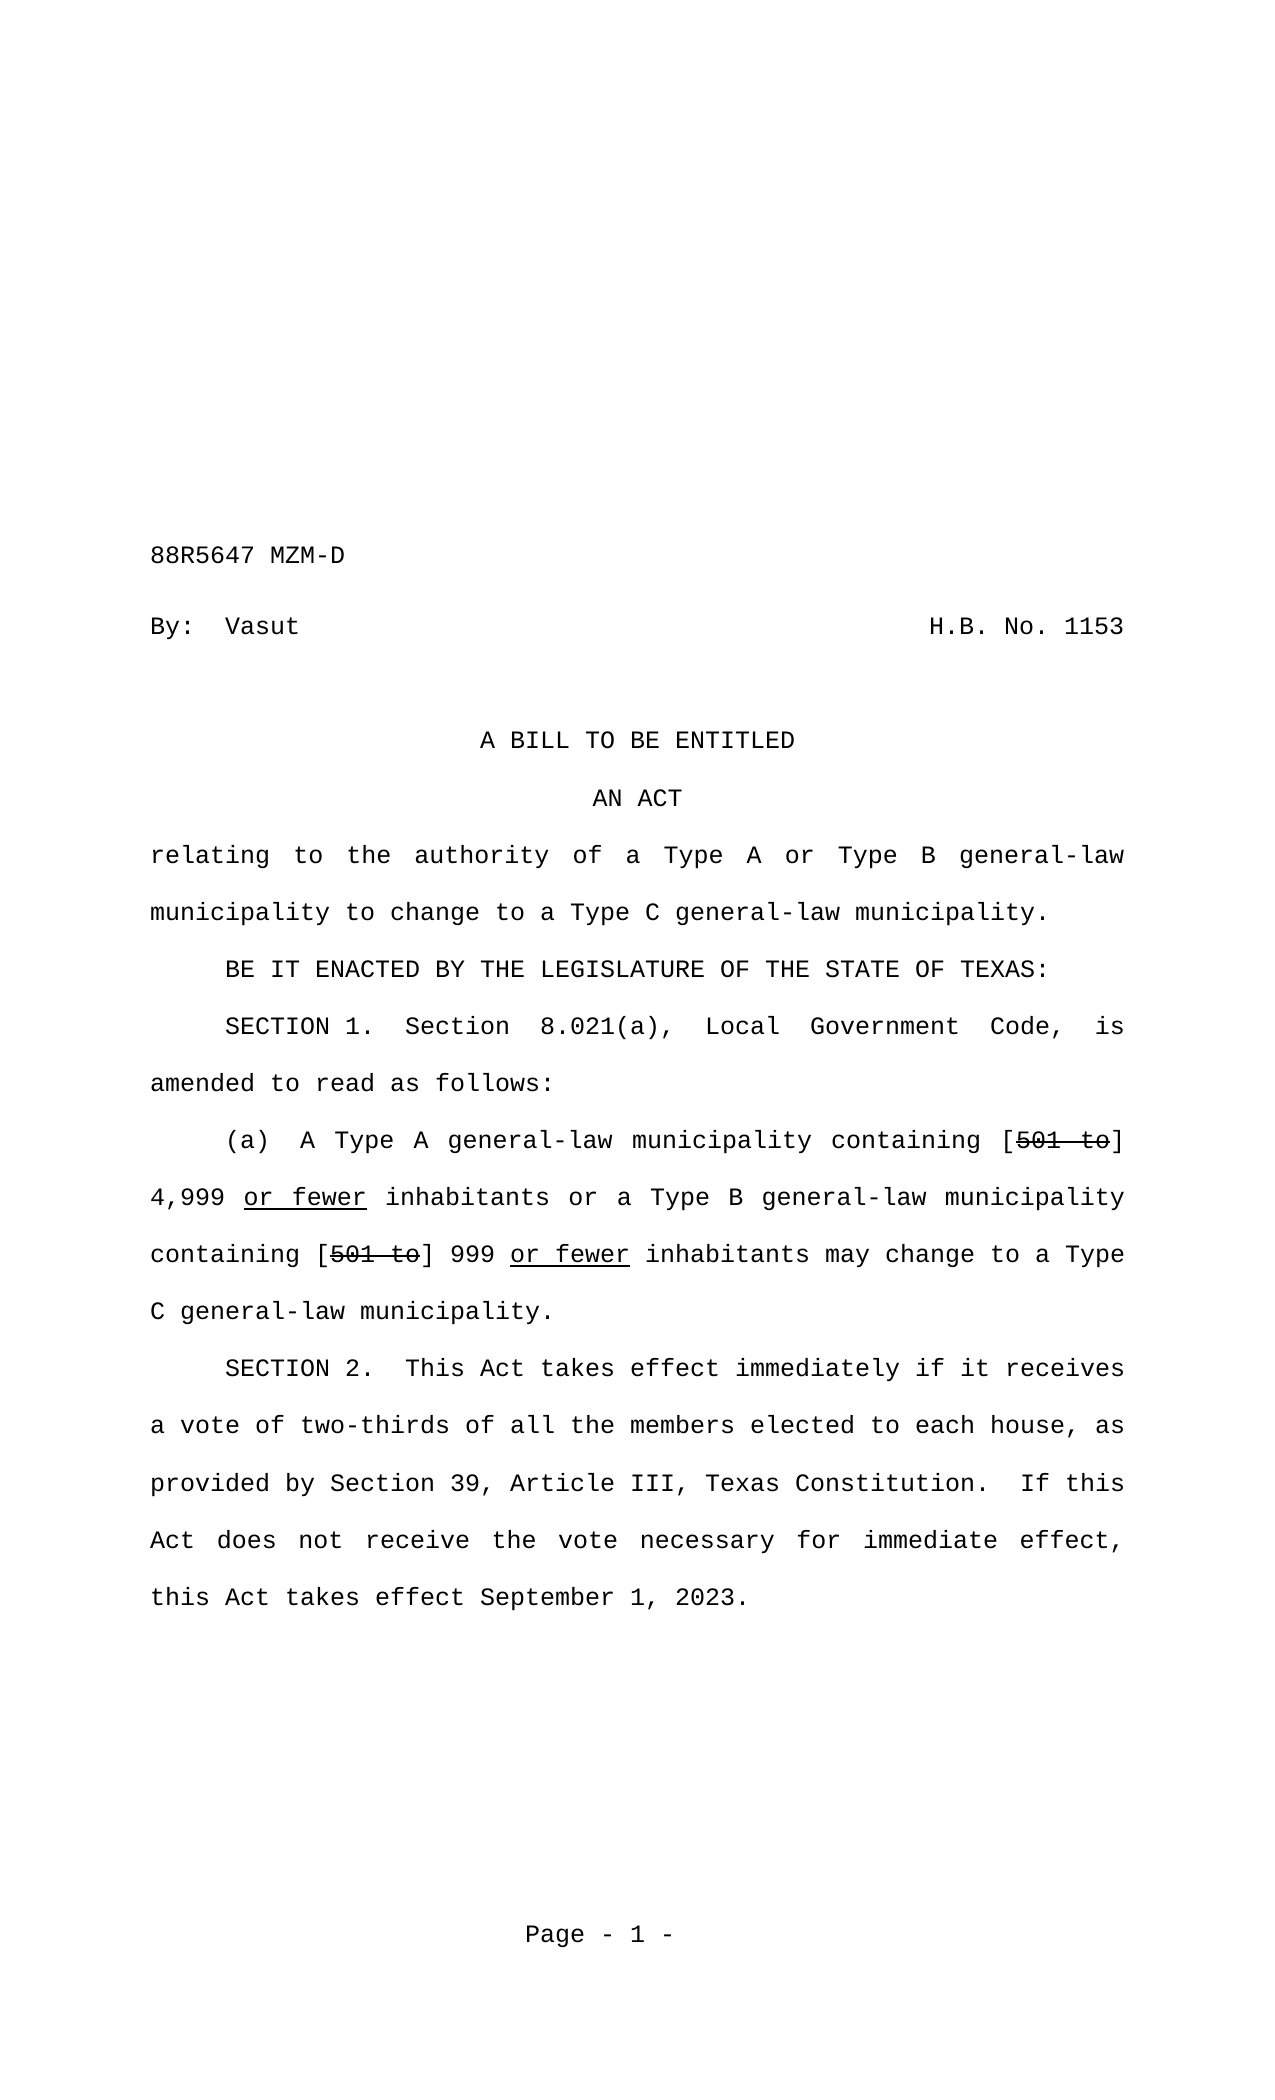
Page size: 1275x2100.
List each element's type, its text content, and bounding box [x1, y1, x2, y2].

text AN ACT [150, 785, 1125, 813]
text 88R5647 MZM-D [150, 542, 1125, 571]
text BE IT ENACTED BY THE LEGISLATURE OF THE STATE OF TEXAS: [150, 956, 1125, 985]
text (a) A Type A general-law municipality containing [501 to] 4,999 or fewer inhabitants or a Type B general-law municipality containing [501 to] 999 or fewer inhabitants may change to a Type C general-law municipality. [150, 1127, 1125, 1327]
text relating to the authority of a Type A or Type B general-law municipality to change to a Type C general-law municipality. [150, 842, 1125, 928]
text By: Vasut H.B. No. 1153 [150, 614, 1125, 642]
text A BILL TO BE ENTITLED [150, 728, 1125, 756]
text SECTION 1. Section 8.021(a), Local Government Code, is amended to read as follows: [150, 1013, 1125, 1099]
text SECTION 2. This Act takes effect immediately if it receives a vote of two-thirds of all the members elected to each house, as provided by Section 39, Article III, Texas Constitution. If this Act does not receive the vote necessary for immediate effect, this Act takes effect September 1, 2023. [150, 1356, 1125, 1613]
